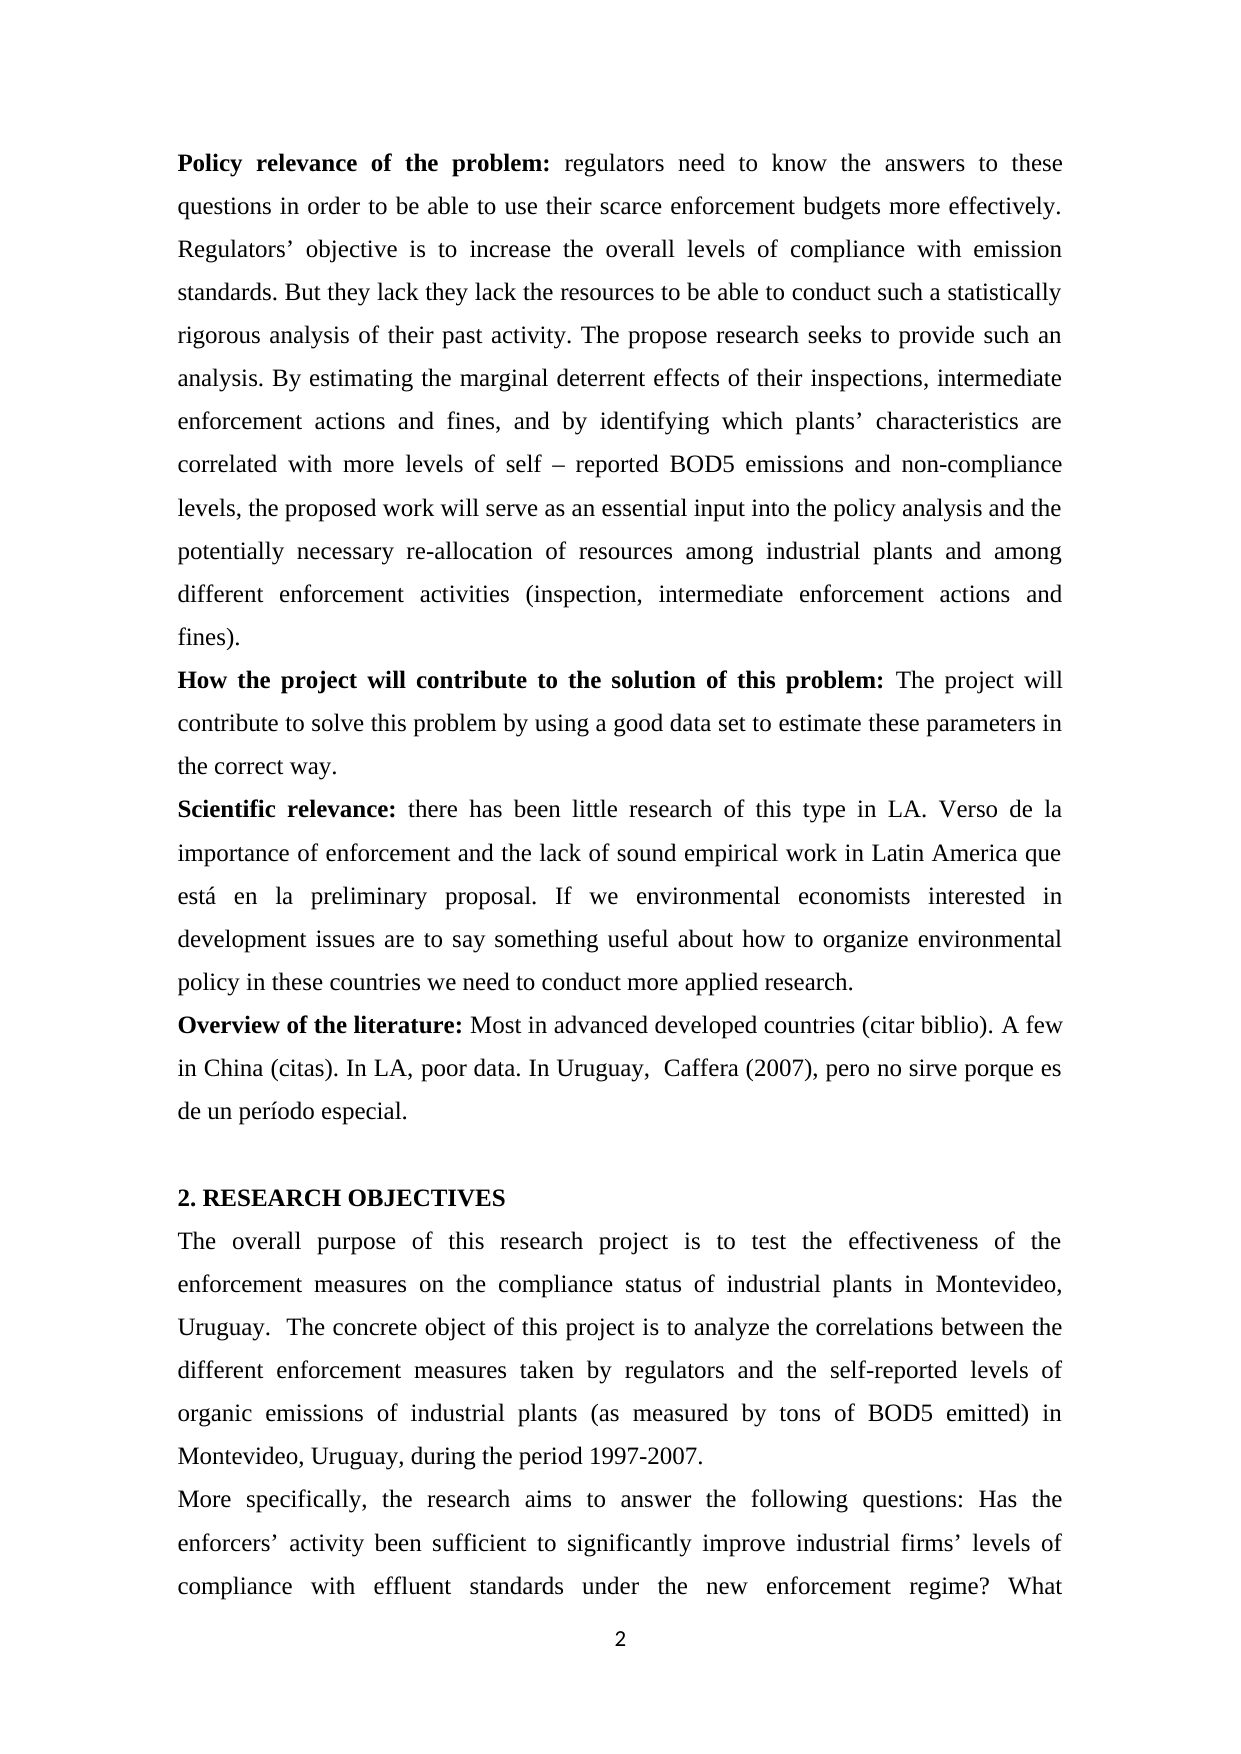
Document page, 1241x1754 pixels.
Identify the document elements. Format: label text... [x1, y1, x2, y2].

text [177, 1484, 1063, 1599]
text The overall purpose of this research project is to test the effectiveness of the enforcement measures on the compliance status of industrial plants in Montevideo, Uruguay. The concrete object of this project is to analyze the correlations between the different enforcement measures taken by regulators and the self-reported levels of organic emissions of industrial plants (as measured by tons of BOD5 emitted) in Montevideo, Uruguay, during the period 1997-2007. [177, 1226, 1063, 1470]
text Policy relevance of the problem: regulators need to know the answers to these questions in order to be able to use their scarce enforcement budgets more effectively. Regulators’ objective is to increase the overall levels of compliance with emission standards. But they lack they lack the resources to be able to conduct such a statistically rigorous analysis of their past activity. The propose research seeks to provide such an analysis. By estimating the marginal deterrent effects of their inspections, intermediate enforcement actions and fines, and by identifying which plants’ characteristics are correlated with more levels of self – reported BOD5 emissions and non-compliance levels, the proposed work will serve as an essential input into the policy analysis and the potentially necessary re-allocation of resources among industrial plants and among different enforcement activities (inspection, intermediate enforcement actions and fines). [177, 148, 1063, 651]
text Scientific relevance: there has been little research of this type in LA. Verso de la importance of enforcement and the lack of sound empirical work in Latin America que está en la preliminary proposal. If we environmental economists interested in development issues are to say something useful about how to organize environmental policy in these countries we need to conduct more applied research. [177, 794, 1063, 996]
text How the project will contribute to the solution of this problem: The project will contribute to solve this problem by using a good data set to estimate these parameters in the correct way. [177, 665, 1063, 780]
text 2. RESEARCH OBJECTIVES [177, 1183, 1063, 1211]
text Overview of the literature: Most in advanced developed countries (citar biblio). A few in China (citas). In LA, poor data. In Uruguay, Caffera (2007), pero no sirve porque es de un período especial. [177, 1010, 1063, 1125]
